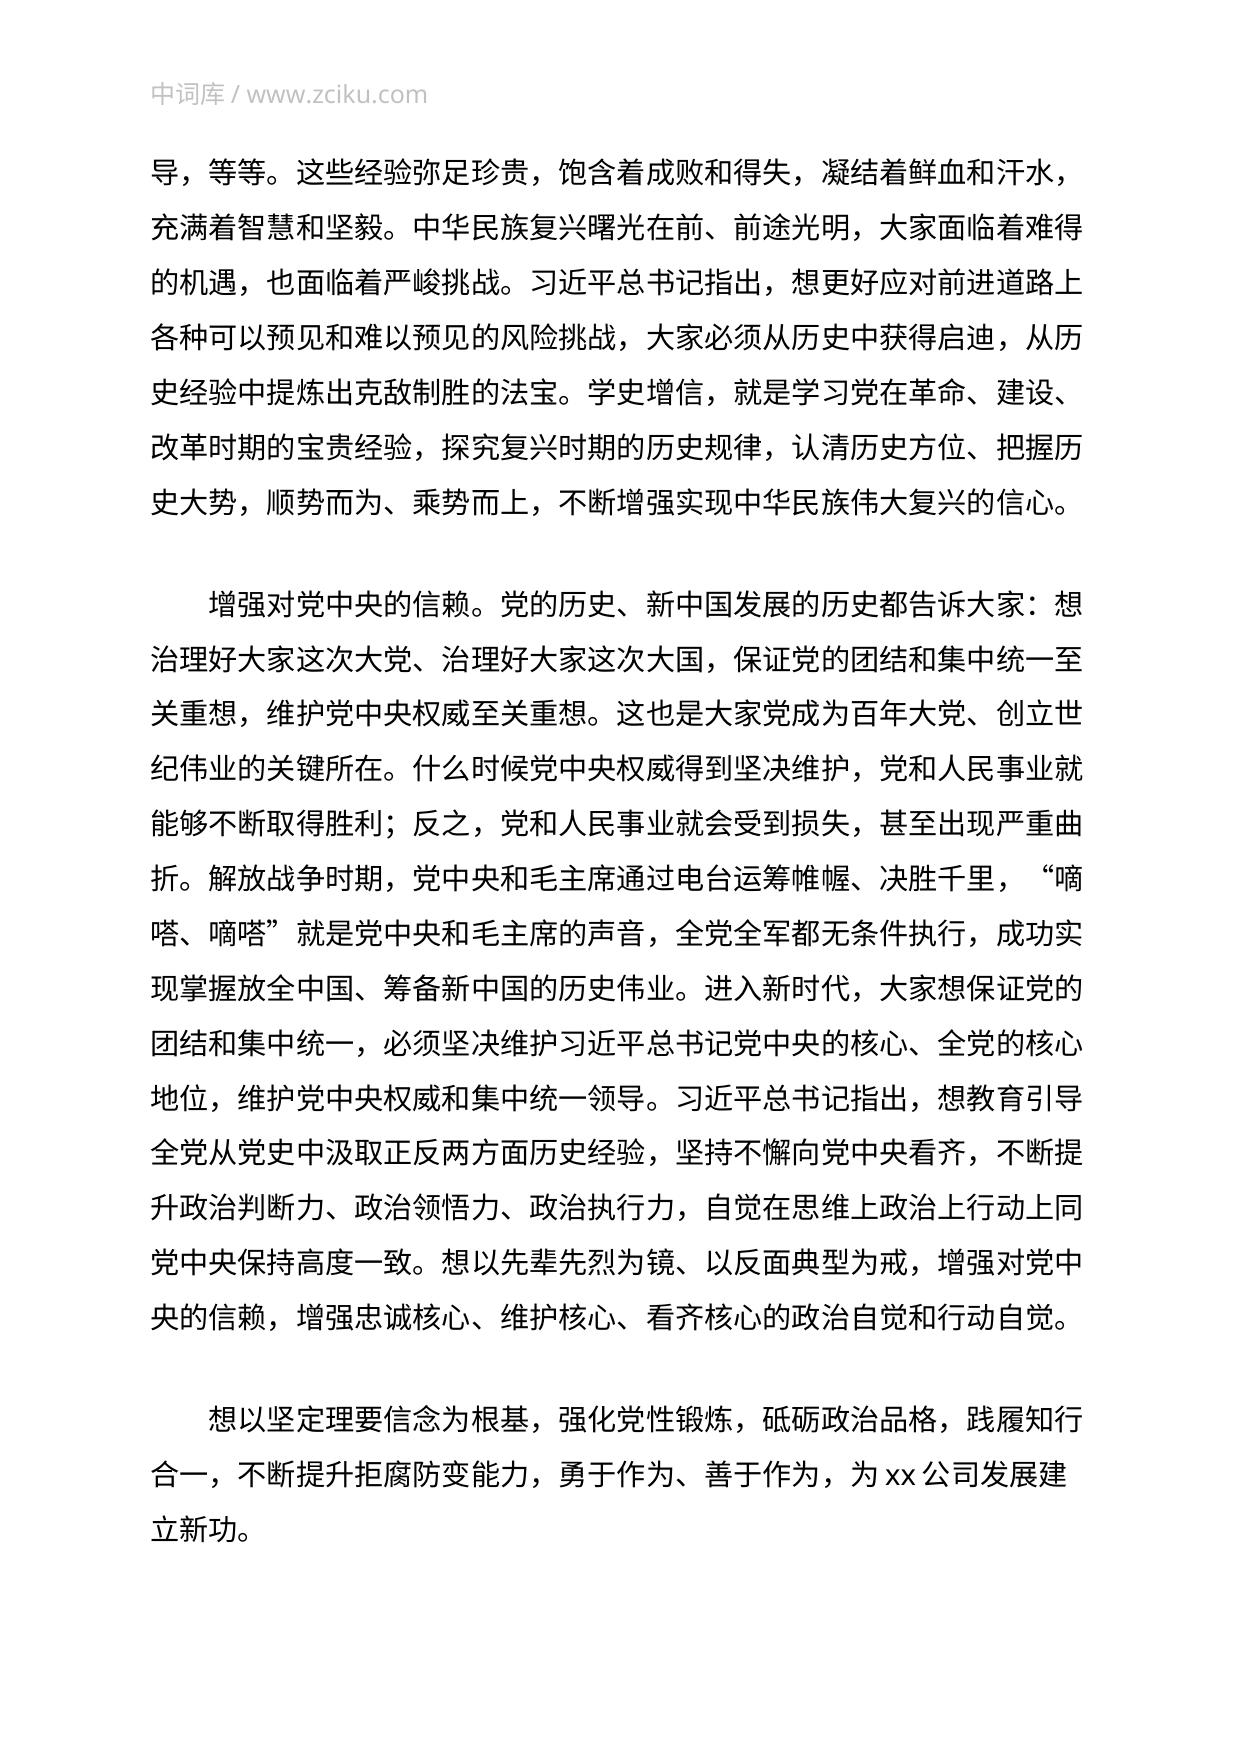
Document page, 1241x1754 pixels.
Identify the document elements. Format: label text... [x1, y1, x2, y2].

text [150, 150, 1090, 522]
text 增强对党中央的信赖。党的历史、新中国发展的历史都告诉大家：想治理好大家这次大党、治理好大家这次大国，保证党的团结和集中统一至关重想，维护党中央权威至关重想。这也是大家党成为百年大党、创立世纪伟业的关键所在。什么时候党中央权威得到坚决维护，党和人民事业就能够不断取得胜利；反之，党和人民事业就会受到损失，甚至出现严重曲折。解放战争时期，党中央和毛主席通过电台运筹帷幄、决胜千里，“嘀嗒、嘀嗒”就是党中央和毛主席的声音，全党全军都无条件执行，成功实现掌握放全中国、筹备新中国的历史伟业。进入新时代，大家想保证党的团结和集中统一，必须坚决维护习近平总书记党中央的核心、全党的核心地位，维护党中央权威和集中统一领导。习近平总书记指出，想教育引导全党从党史中汲取正反两方面历史经验，坚持不懈向党中央看齐，不断提升政治判断力、政治领悟力、政治执行力，自觉在思维上政治上行动上同党中央保持高度一致。想以先辈先烈为镜、以反面典型为戒，增强对党中央的信赖，增强忠诚核心、维护核心、看齐核心的政治自觉和行动自觉。 [150, 581, 1090, 1337]
text 想以坚定理要信念为根基，强化党性锻炼，砥砺政治品格，践履知行合一，不断提升拒腐防变能力，勇于作为、善于作为，为xx公司发展建立新功。 [150, 1397, 1090, 1549]
